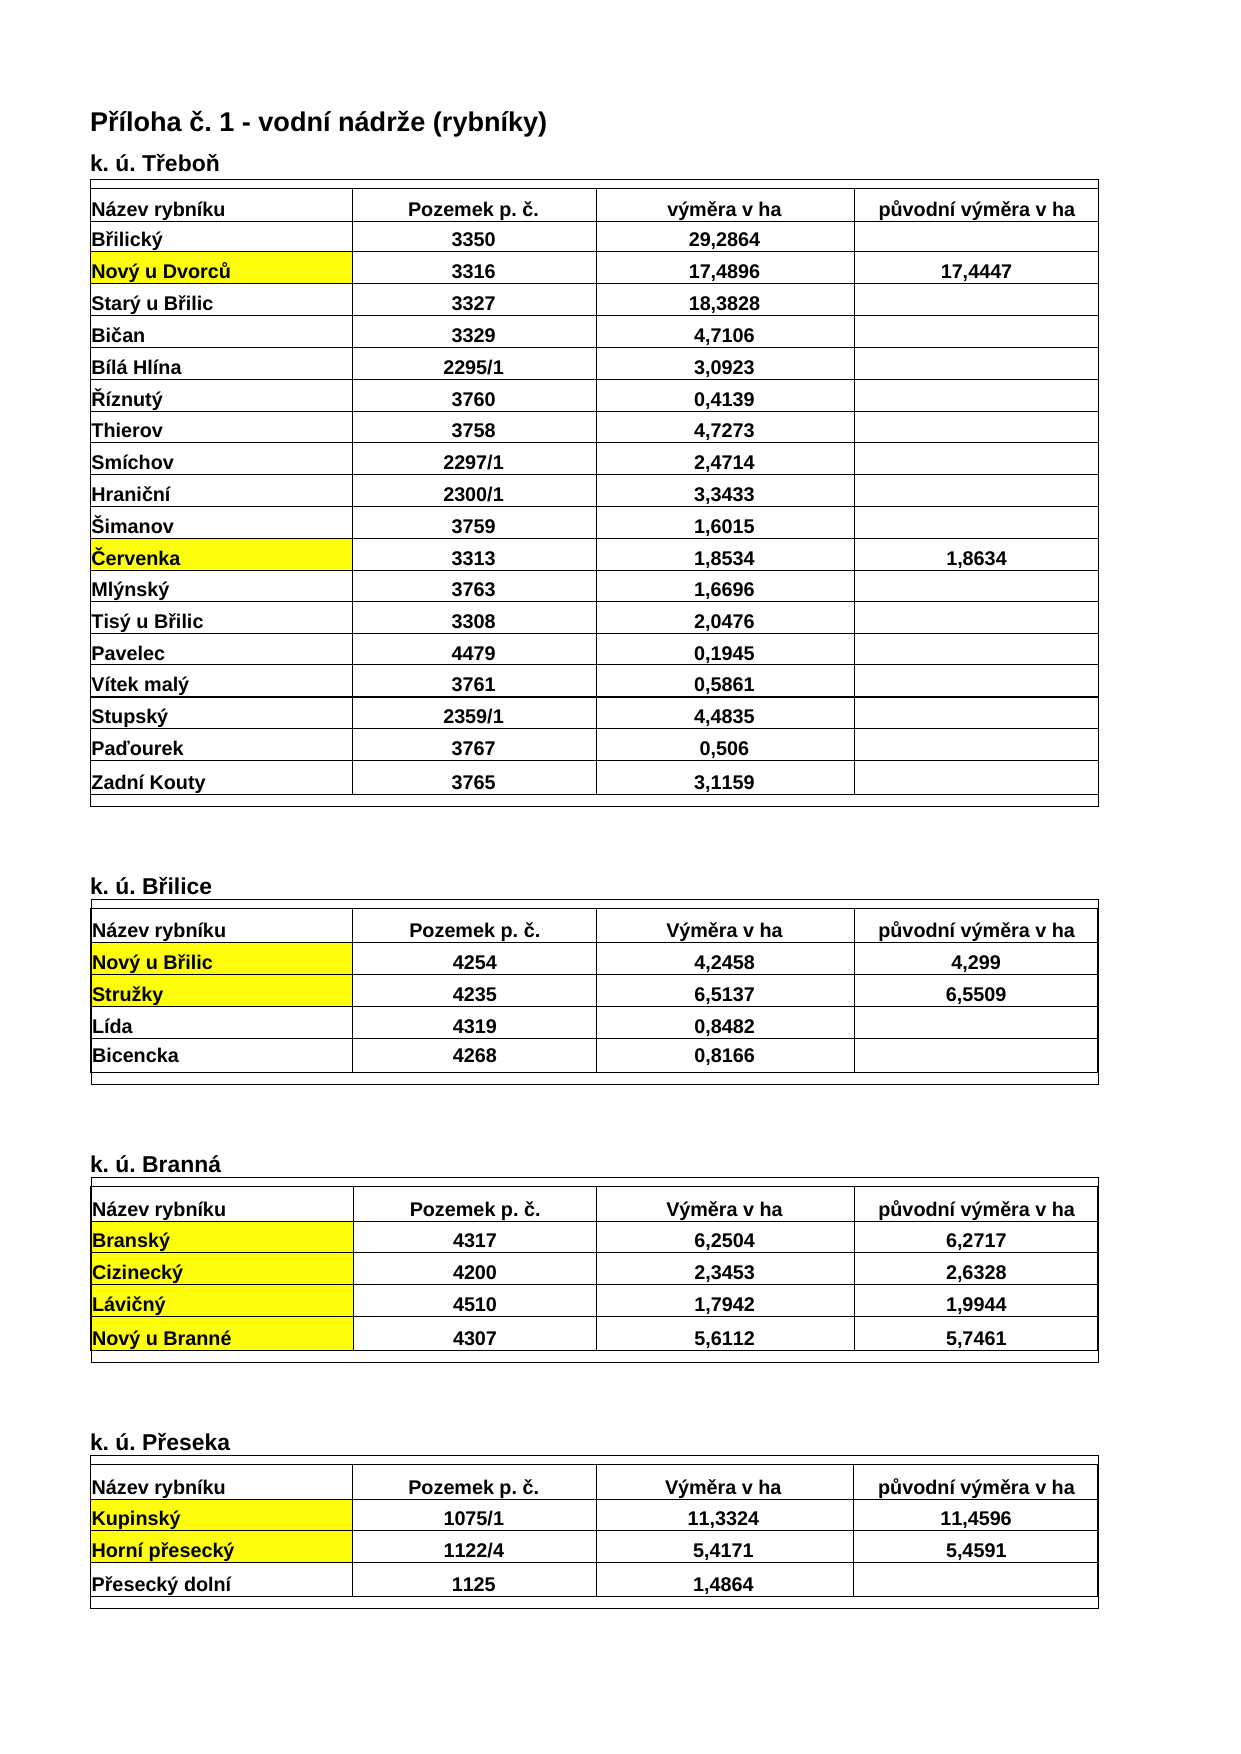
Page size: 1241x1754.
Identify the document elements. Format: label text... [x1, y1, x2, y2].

table_cell 3767 [353, 729, 596, 760]
table_cell [855, 761, 1098, 794]
table_cell 4,2458 [597, 943, 854, 974]
table_cell [855, 412, 1098, 442]
table_cell [855, 729, 1098, 760]
table_cell 4235 [353, 975, 596, 1006]
table_cell 0,8166 [597, 1039, 854, 1072]
table_cell [855, 348, 1098, 379]
table_cell Vítek malý [91, 665, 352, 696]
table_header původní výměra v ha [855, 1187, 1097, 1221]
table_cell 3,1159 [597, 761, 854, 794]
table_header Pozemek p. č. [353, 1465, 596, 1499]
table_cell 5,7461 [855, 1317, 1097, 1350]
table_cell [855, 1039, 1097, 1072]
table_cell 11,3324 [597, 1500, 853, 1530]
table_cell Bicencka [92, 1039, 352, 1072]
table_cell 0,4139 [597, 380, 854, 411]
table_cell 5,4591 [854, 1531, 1097, 1562]
table_cell 1,8634 [855, 539, 1098, 569]
table_cell 4,7106 [597, 316, 854, 347]
table_cell Břilický [91, 222, 352, 251]
table_cell 3765 [353, 761, 596, 794]
table_cell 11,4596 [854, 1500, 1097, 1530]
table_cell Bičan [91, 316, 352, 347]
table_cell [855, 634, 1098, 664]
table_cell 4254 [353, 943, 596, 974]
table_cell [855, 475, 1098, 506]
table_cell 3308 [353, 602, 596, 633]
table_cell Thierov [91, 412, 352, 442]
table_header Výměra v ha [597, 909, 854, 942]
table_cell 0,5861 [597, 665, 854, 696]
table_cell 3763 [353, 571, 596, 601]
table_cell 3759 [353, 507, 596, 537]
table_cell 2,6328 [855, 1253, 1097, 1284]
table_header Název rybníku [92, 909, 352, 942]
table_header Název rybníku [92, 1187, 353, 1221]
table_cell 6,2504 [597, 1222, 854, 1252]
table_cell 1,4864 [597, 1563, 853, 1596]
table_cell 3,0923 [597, 348, 854, 379]
table_cell Zadní Kouty [91, 761, 352, 794]
table_cell [854, 1563, 1097, 1596]
table_cell 4317 [354, 1222, 596, 1252]
table_cell 1,6015 [597, 507, 854, 537]
table_cell Říznutý [91, 380, 352, 411]
table_cell 3758 [353, 412, 596, 442]
table_cell 1122/4 [353, 1531, 596, 1562]
table_cell 4200 [354, 1253, 596, 1284]
table_cell Stupský [91, 698, 352, 728]
table_cell 4,7273 [597, 412, 854, 442]
table_cell 5,4171 [597, 1531, 853, 1562]
table_cell 4510 [354, 1285, 596, 1316]
table_cell Stružky [92, 975, 352, 1006]
table_cell 3329 [353, 316, 596, 347]
table_cell Červenka [91, 539, 352, 569]
table_header Název rybníku [91, 1465, 352, 1499]
table_header Název rybníku [91, 189, 352, 221]
table_cell [855, 698, 1098, 728]
table_cell [855, 665, 1098, 696]
table_cell 4268 [353, 1039, 596, 1072]
table_cell 1,8534 [597, 539, 854, 569]
table_cell 3316 [353, 252, 596, 283]
table_cell Paďourek [91, 729, 352, 760]
table_cell Bílá Hlína [91, 348, 352, 379]
table_cell 2295/1 [353, 348, 596, 379]
text k. ú. Třeboň [90, 140, 1098, 179]
table_header výměra v ha [597, 189, 854, 221]
table_cell Přesecký dolní [91, 1563, 352, 1596]
table_header původní výměra v ha [854, 1465, 1097, 1499]
text k. ú. Branná [90, 1152, 1098, 1177]
table_cell 6,5509 [855, 975, 1097, 1006]
table_cell [855, 571, 1098, 601]
subtitle Příloha č. 1 - vodní nádrže (rybníky) [90, 100, 1098, 140]
table_cell 17,4447 [855, 252, 1098, 283]
table_cell 3313 [353, 539, 596, 569]
table_cell 6,2717 [855, 1222, 1097, 1252]
table_cell 0,8482 [597, 1007, 854, 1038]
table_cell 0,506 [597, 729, 854, 760]
table_cell Kupinský [91, 1500, 352, 1530]
table_cell 4,4835 [597, 698, 854, 728]
table_cell 1,7942 [597, 1285, 854, 1316]
table_cell Horní přesecký [91, 1531, 352, 1562]
table_cell 3350 [353, 222, 596, 251]
table_cell 17,4896 [597, 252, 854, 283]
text k. ú. Přeseka [90, 1429, 1098, 1455]
table_cell 1125 [353, 1563, 596, 1596]
table_cell 4307 [354, 1317, 596, 1350]
table_cell 1075/1 [353, 1500, 596, 1530]
table_cell Branský [92, 1222, 353, 1252]
table_cell Starý u Břilic [91, 284, 352, 315]
table_cell 2359/1 [353, 698, 596, 728]
text k. ú. Břilice [90, 874, 1098, 899]
table_cell Nový u Branné [92, 1317, 353, 1350]
table_cell 29,2864 [597, 222, 854, 251]
table_cell Pavelec [91, 634, 352, 664]
table_cell Smíchov [91, 443, 352, 474]
table_cell 4319 [353, 1007, 596, 1038]
table_cell [855, 1007, 1097, 1038]
table_header původní výměra v ha [855, 909, 1097, 942]
table_cell 4479 [353, 634, 596, 664]
table_cell 0,1945 [597, 634, 854, 664]
table_cell [855, 380, 1098, 411]
table_cell 2,0476 [597, 602, 854, 633]
table_cell [855, 222, 1098, 251]
table_cell Šimanov [91, 507, 352, 537]
table_cell Tisý u Břilic [91, 602, 352, 633]
table_header Výměra v ha [597, 1465, 853, 1499]
table_cell 2,3453 [597, 1253, 854, 1284]
table_cell Lída [92, 1007, 352, 1038]
table_cell 6,5137 [597, 975, 854, 1006]
table_cell 5,6112 [597, 1317, 854, 1350]
table_cell 2300/1 [353, 475, 596, 506]
table_cell 4,299 [855, 943, 1097, 974]
table_cell 3760 [353, 380, 596, 411]
table_cell Nový u Břilic [92, 943, 352, 974]
table_header původní výměra v ha [855, 189, 1098, 221]
table_cell Lávičný [92, 1285, 353, 1316]
table_cell Cizinecký [92, 1253, 353, 1284]
table_cell 1,9944 [855, 1285, 1097, 1316]
table_cell 3,3433 [597, 475, 854, 506]
table_cell Hraniční [91, 475, 352, 506]
table_cell [855, 284, 1098, 315]
table_cell 1,6696 [597, 571, 854, 601]
table_header Pozemek p. č. [353, 189, 596, 221]
table_cell [855, 507, 1098, 537]
table_cell 3761 [353, 665, 596, 696]
table_header Pozemek p. č. [353, 909, 596, 942]
table_cell Nový u Dvorců [91, 252, 352, 283]
table_cell [855, 602, 1098, 633]
table_header Pozemek p. č. [354, 1187, 596, 1221]
table_cell 2297/1 [353, 443, 596, 474]
table_header Výměra v ha [597, 1187, 854, 1221]
table_cell [855, 443, 1098, 474]
table_cell [855, 316, 1098, 347]
table_cell 2,4714 [597, 443, 854, 474]
table_cell 3327 [353, 284, 596, 315]
table_cell 18,3828 [597, 284, 854, 315]
table_cell Mlýnský [91, 571, 352, 601]
